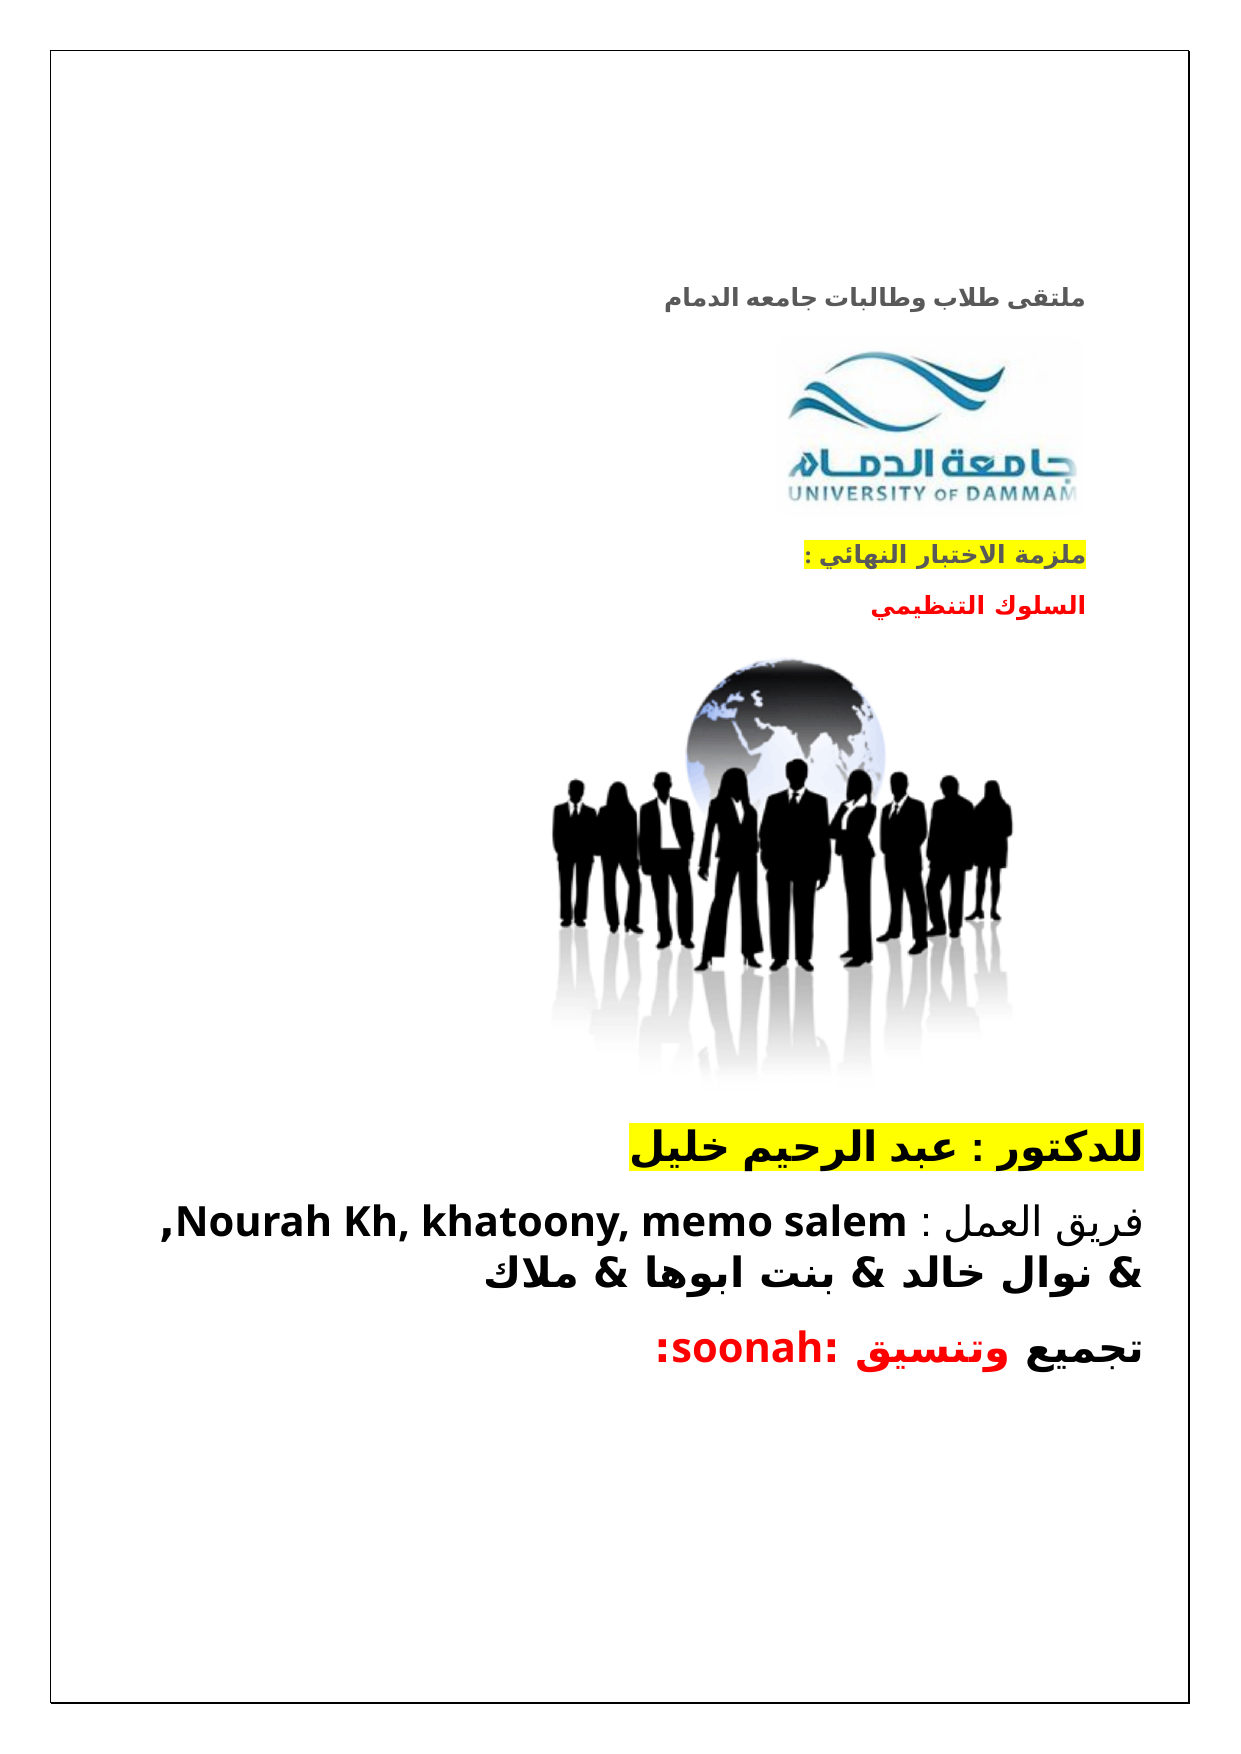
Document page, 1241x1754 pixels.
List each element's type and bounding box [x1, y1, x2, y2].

picture [803, 364, 1057, 490]
picture [489, 672, 1057, 1063]
